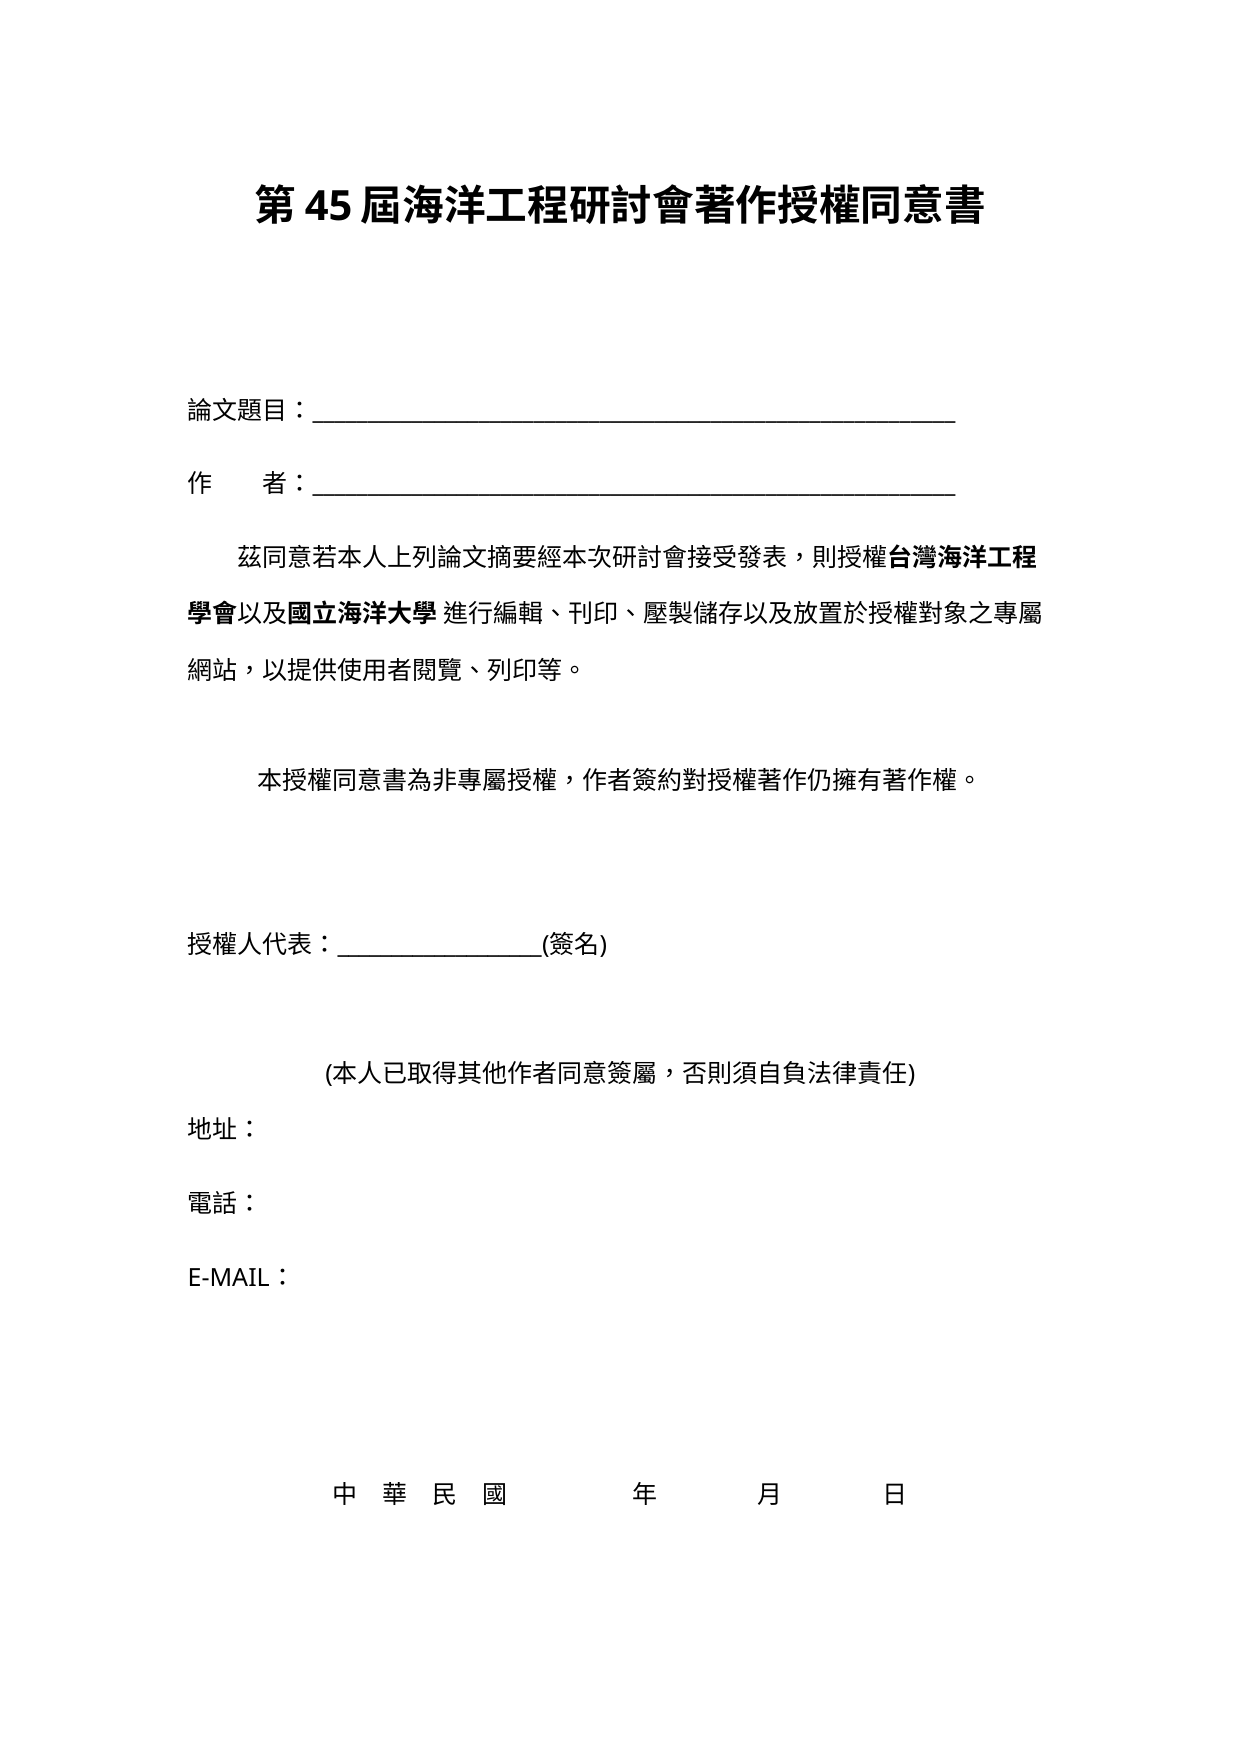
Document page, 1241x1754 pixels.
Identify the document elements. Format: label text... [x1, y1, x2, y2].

text 論文題目： [187, 389, 1053, 427]
text (本人已取得其他作者同意簽屬，否則須自負法律責任) [187, 1053, 1053, 1090]
text 中 華 民 國 年 月 日 [187, 1473, 1053, 1511]
text 作 者： [187, 463, 1053, 501]
text 茲同意若本人上列論文摘要經本次研討會接受發表，則授權台灣海洋工程學會以及國立海洋大學 進行編輯、刊印、壓製儲存以及放置於授權對象之專屬網站，以提供使用者閱覽、列印等。 [187, 537, 1053, 687]
text 地址： [187, 1109, 1053, 1147]
text E-MAIL： [187, 1257, 1053, 1294]
text 電話： [187, 1183, 1053, 1220]
text 本授權同意書為非專屬授權，作者簽約對授權著作仍擁有著作權。 [187, 759, 1053, 797]
text 第45屆海洋工程研討會著作授權同意書 [187, 164, 1053, 239]
text 授權人代表： (簽名) [187, 924, 1053, 962]
